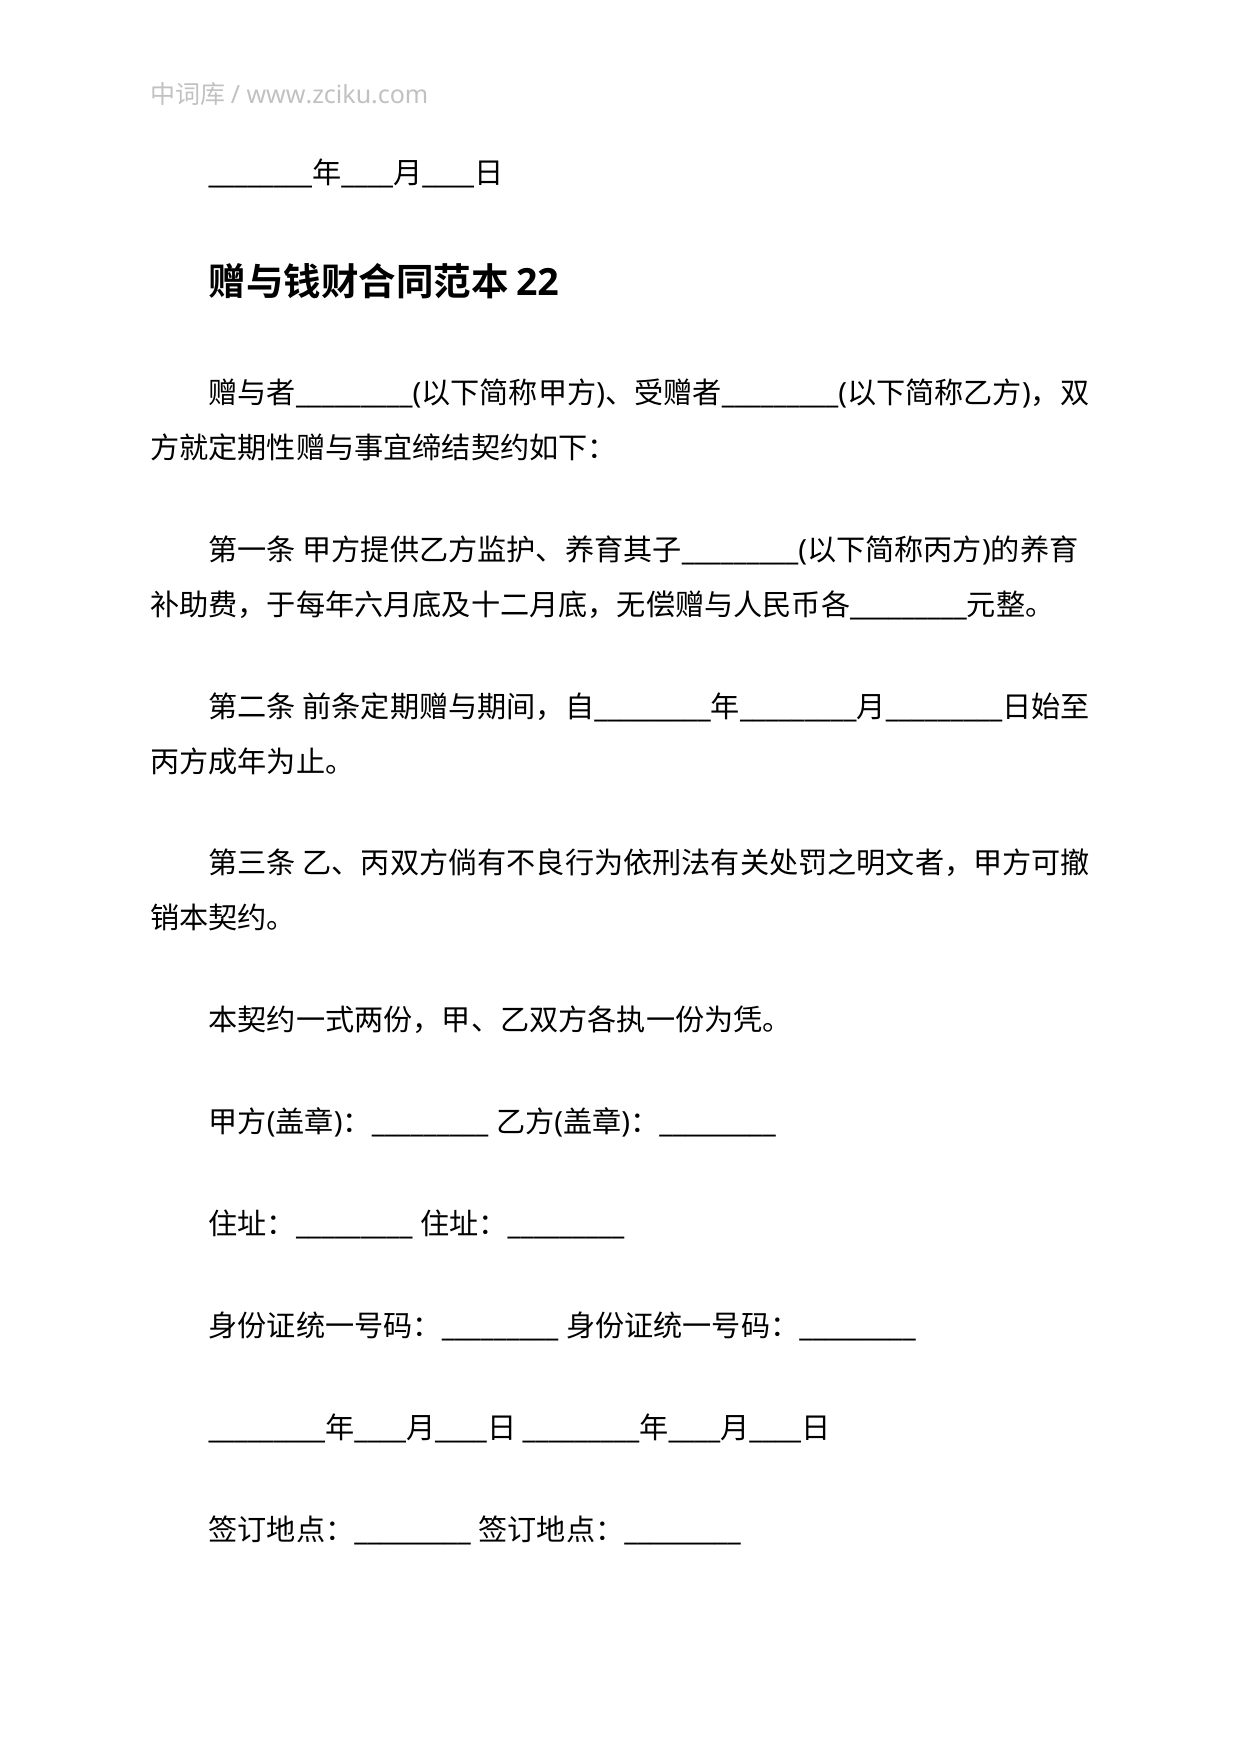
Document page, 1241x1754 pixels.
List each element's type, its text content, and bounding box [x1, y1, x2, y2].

text 签订地点：_________ 签订地点：_________ [150, 1506, 1090, 1549]
text 第二条 前条定期赠与期间，自_________年_________月_________日始至丙方成年为止。 [150, 683, 1090, 781]
text _________年____月____日 _________年____月____日 [150, 1404, 1090, 1447]
text 身份证统一号码：_________ 身份证统一号码：_________ [150, 1302, 1090, 1345]
text 住址：_________ 住址：_________ [150, 1201, 1090, 1243]
text 赠与钱财合同范本22 [150, 252, 1090, 306]
text ________年____月____日 [150, 150, 1090, 192]
text 赠与者_________(以下简称甲方)、受赠者_________(以下简称乙方)，双方就定期性赠与事宜缔结契约如下： [150, 369, 1090, 467]
text 第一条 甲方提供乙方监护、养育其子_________(以下简称丙方)的养育补助费，于每年六月底及十二月底，无偿赠与人民币各_________元整。 [150, 526, 1090, 624]
text 本契约一式两份，甲、乙双方各执一份为凭。 [150, 997, 1090, 1039]
text 甲方(盖章)：_________ 乙方(盖章)：_________ [150, 1098, 1090, 1141]
text 第三条 乙、丙双方倘有不良行为依刑法有关处罚之明文者，甲方可撤销本契约。 [150, 840, 1090, 937]
